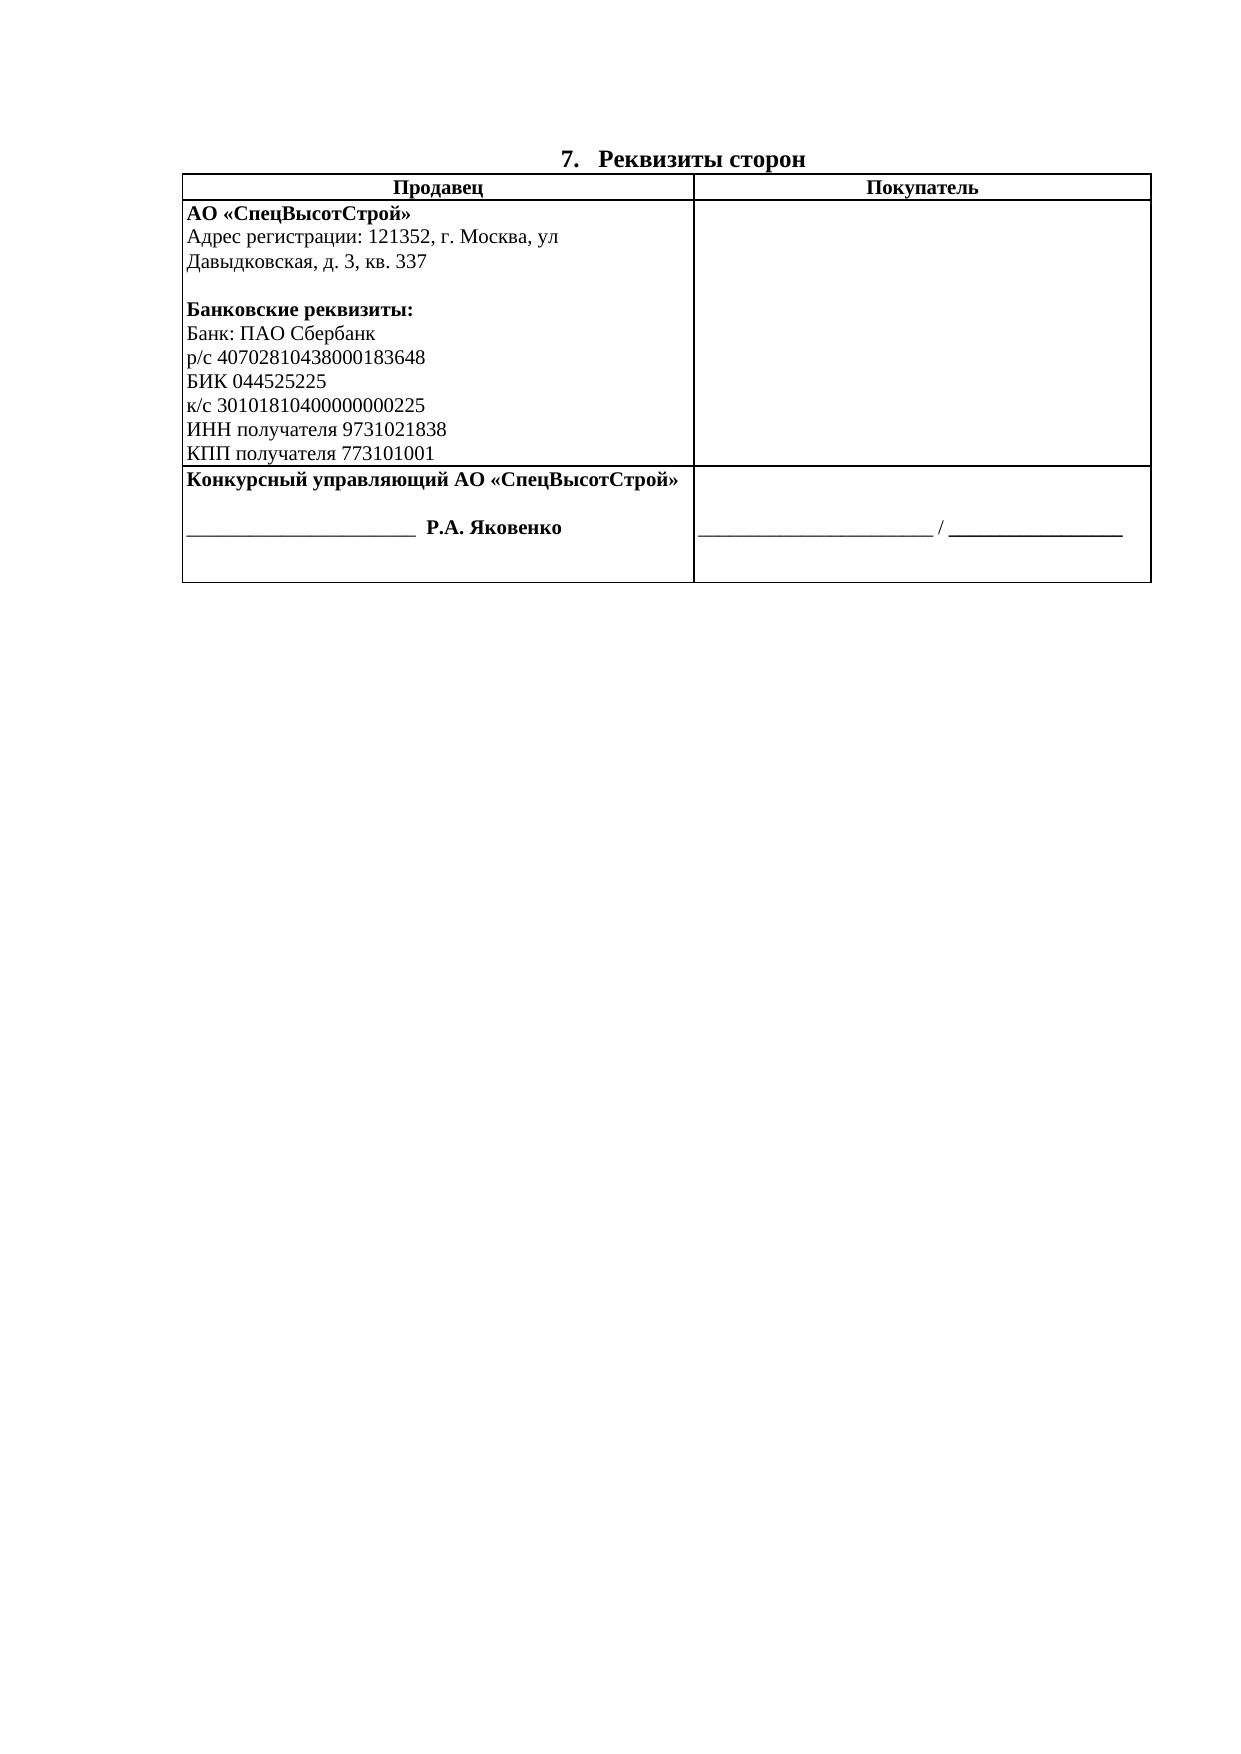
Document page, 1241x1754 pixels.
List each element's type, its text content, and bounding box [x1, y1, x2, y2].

table_cell _______________________ / _________________ [695, 467, 1150, 582]
table_cell [695, 201, 1150, 465]
table_cell Конкурсный управляющий АО «СпецВысотСтрой» ______________________ Р.А. Яковенко [183, 467, 693, 582]
list Реквизиты сторон [215, 144, 1152, 173]
